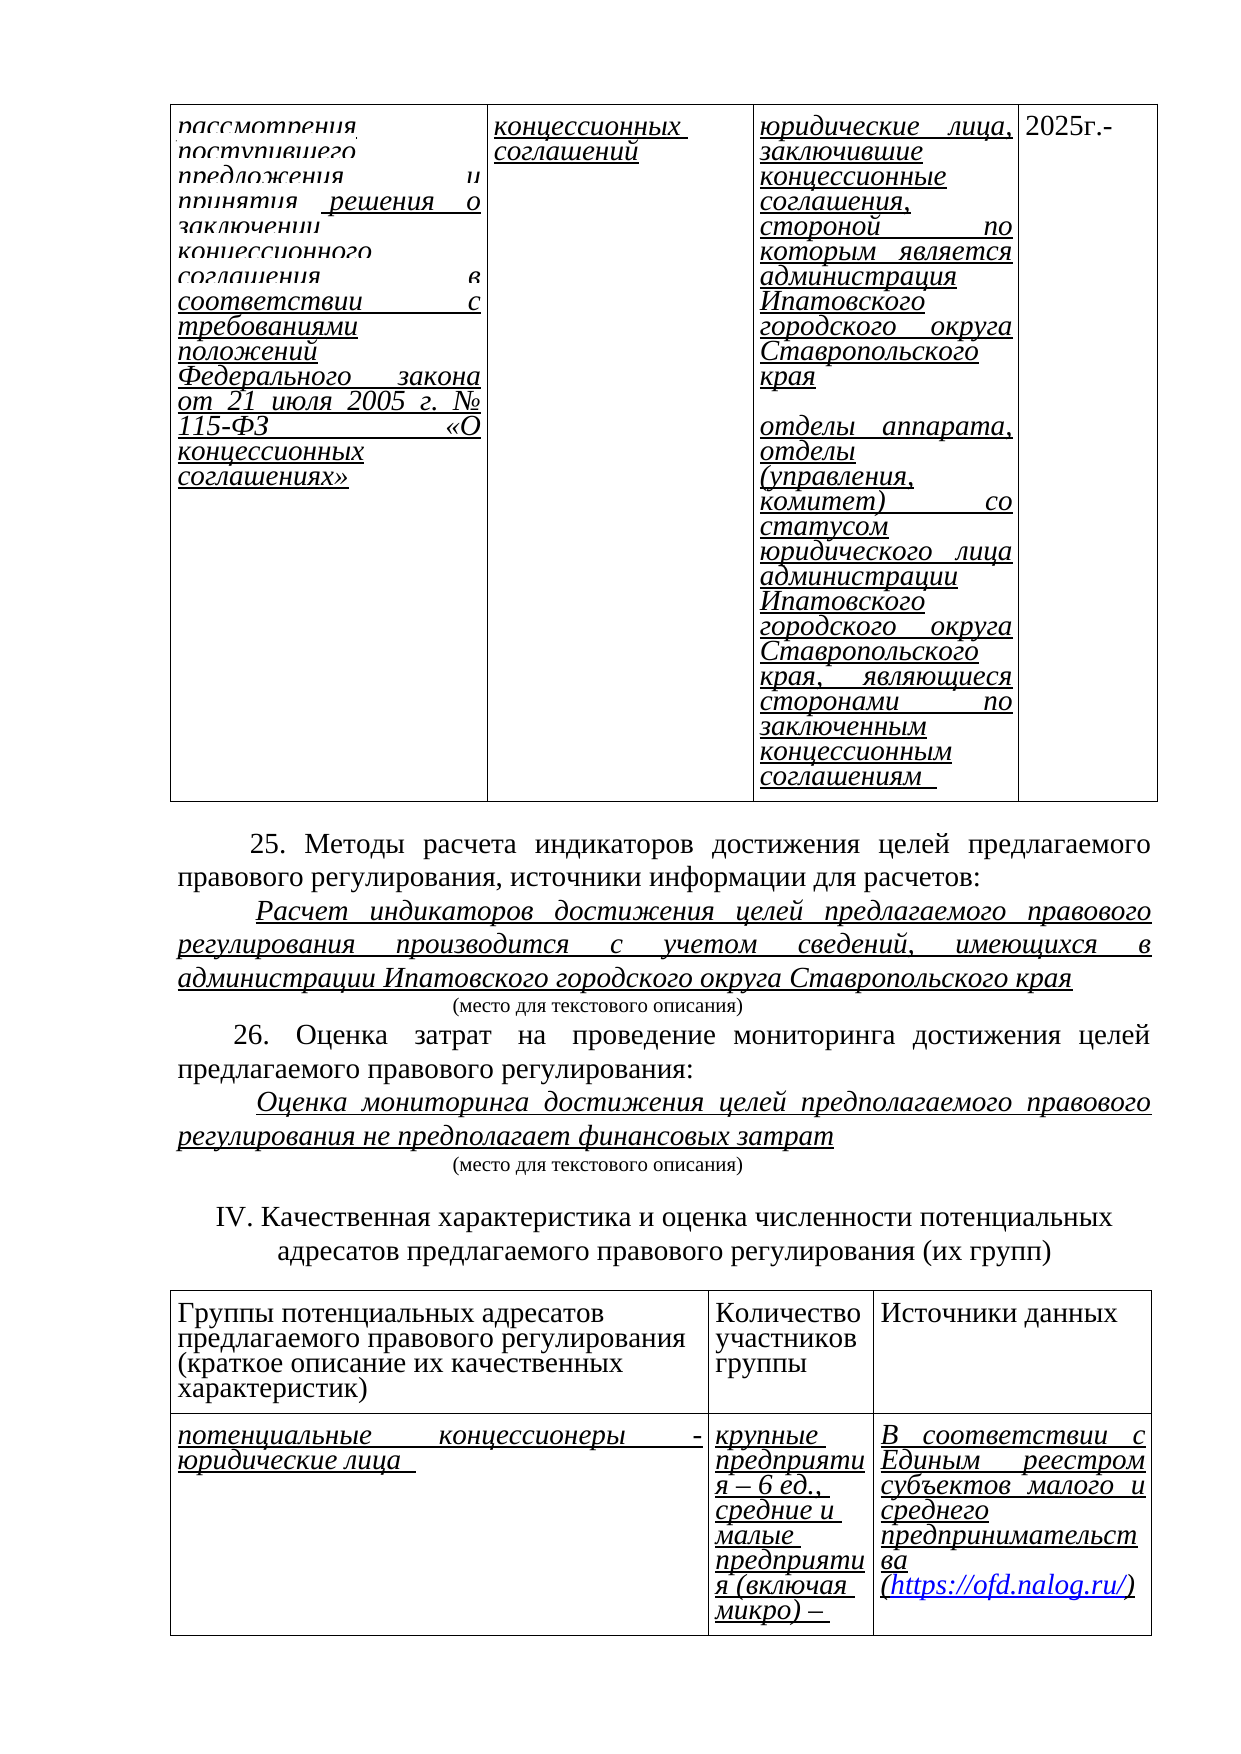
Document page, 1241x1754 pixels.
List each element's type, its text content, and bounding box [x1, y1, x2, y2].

text Расчет индикаторов достижения целей предлагаемого правового регулирования производится с учетом сведений, имеющихся в администрации Ипатовского городского округа Ставропольского края [177, 957, 1152, 993]
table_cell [709, 1414, 873, 1635]
text Оценка мониторинга достижения целей предполагаемого правового регулирования не предполагает финансовых затрат [177, 1084, 1152, 1152]
text 25. Методы расчета индикаторов достижения целей предлагаемого правового регулирования, источники информации для расчетов: [177, 826, 1152, 893]
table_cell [1019, 105, 1157, 801]
text (место для текстового описания) [177, 993, 1152, 1017]
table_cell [171, 105, 487, 801]
table_header Количество участников группы [709, 1291, 873, 1413]
text 26. Оценка затрат на проведение мониторинга достижения целей предлагаемого правового регулирования: [177, 1017, 1152, 1084]
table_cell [754, 105, 1018, 801]
text (место для текстового описания) [177, 1152, 1152, 1176]
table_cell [488, 105, 753, 801]
text IV. Качественная характеристика и оценка численности потенциальных адресатов предлагаемого правового регулирования (их групп) [177, 1199, 1152, 1266]
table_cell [874, 1414, 1151, 1635]
text Расчет индикаторов достижения целей предлагаемого правового регулирования производится с учетом сведений, имеющихся в администрации Ипатовского городского округа Ставропольского края [177, 893, 1152, 955]
table_header Группы потенциальных адресатов предлагаемого правового регулирования (краткое описание их качественных характеристик) [171, 1291, 708, 1413]
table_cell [171, 1414, 708, 1635]
table_header Источники данных [874, 1291, 1151, 1413]
